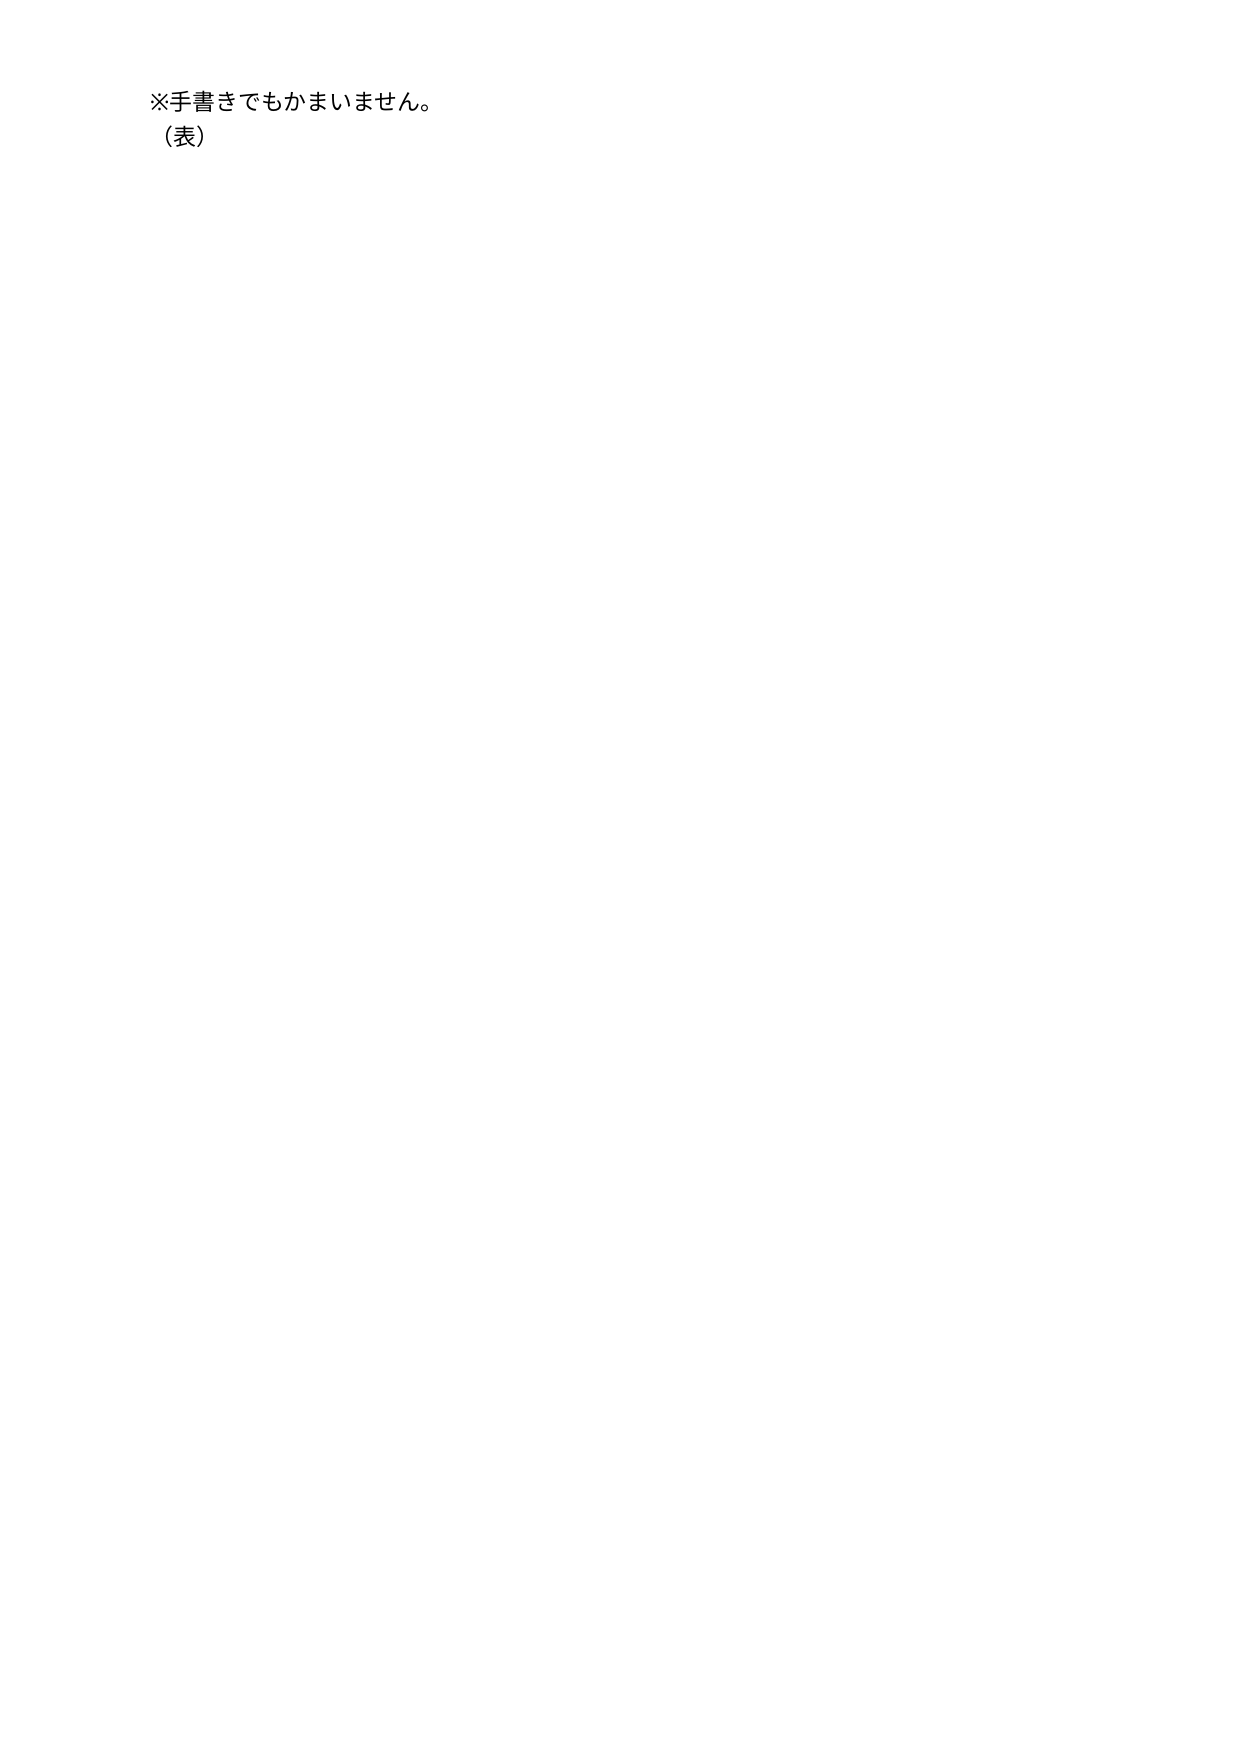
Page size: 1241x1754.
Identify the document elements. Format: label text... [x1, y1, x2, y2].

text ※手書きでもかまいません。 （表） [150, 83, 1090, 152]
